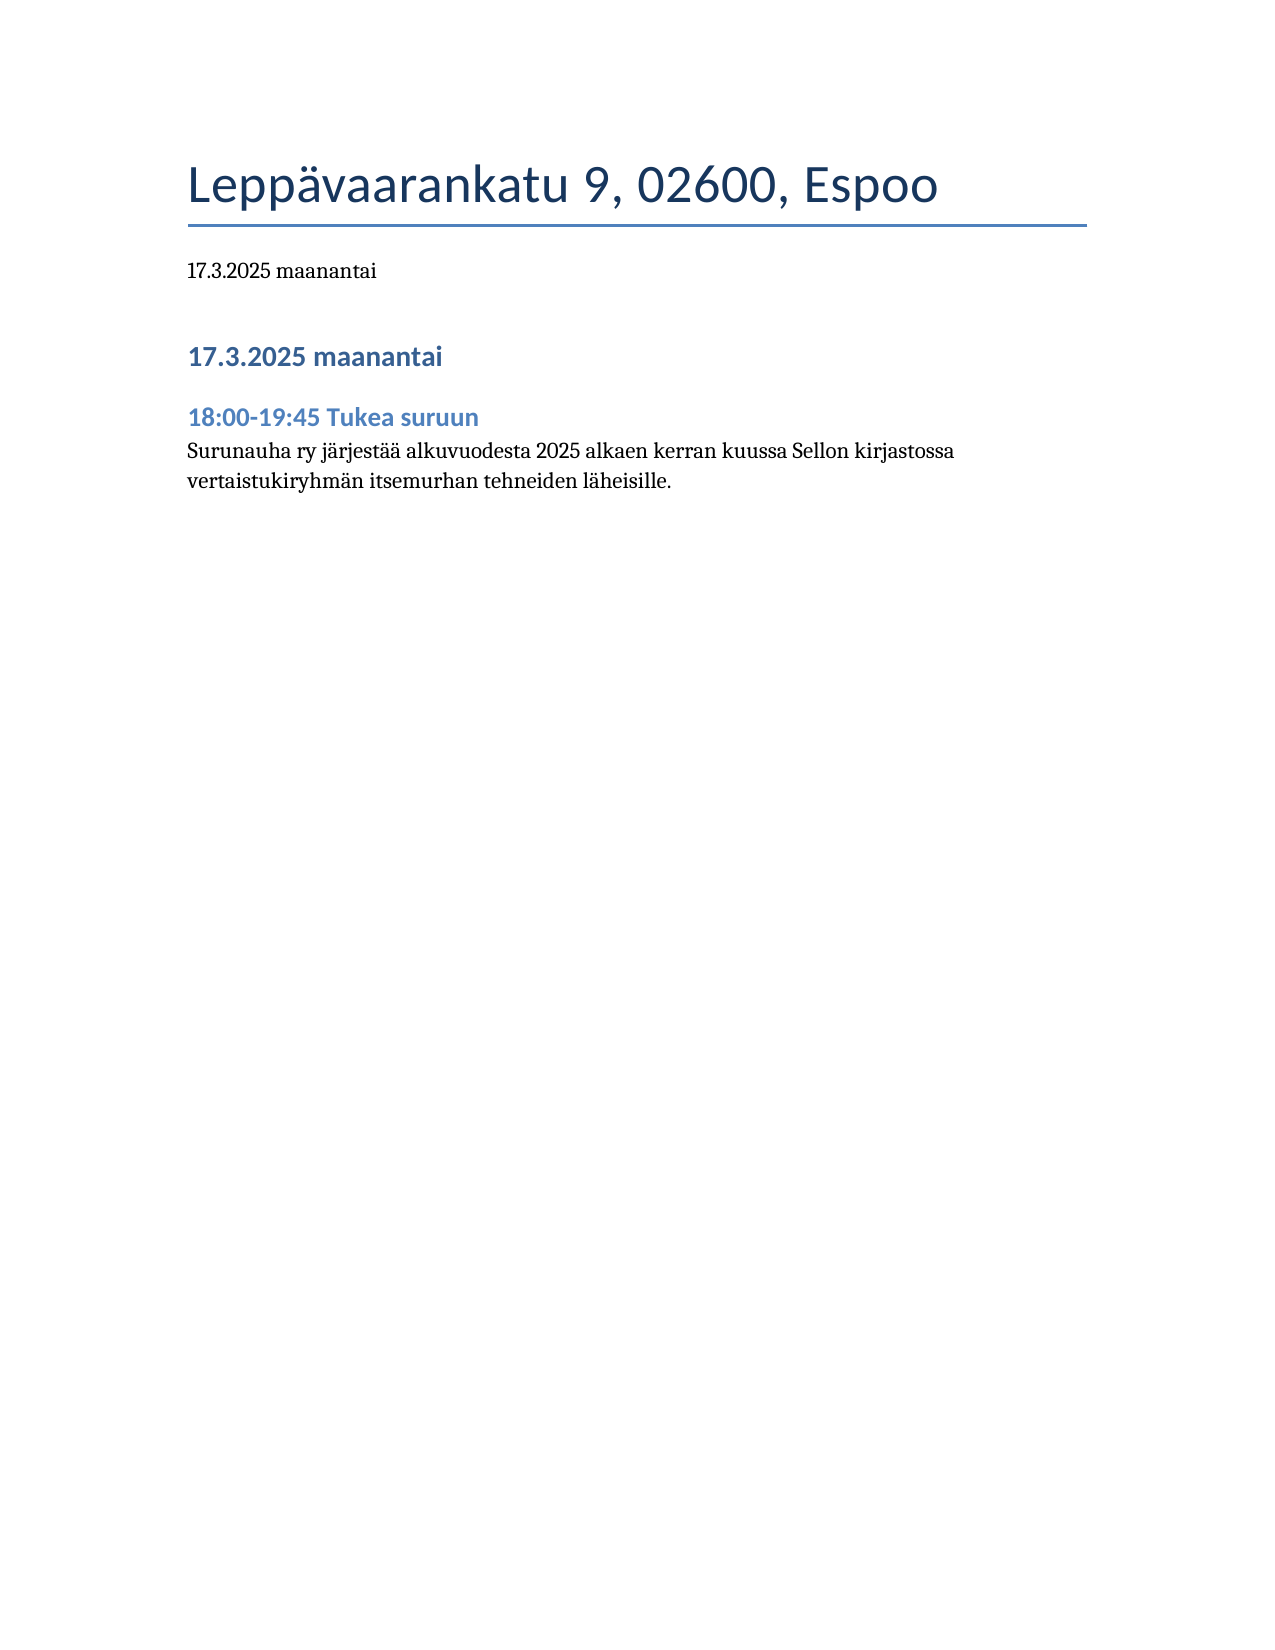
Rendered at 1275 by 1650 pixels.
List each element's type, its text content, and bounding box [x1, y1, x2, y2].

subtitle 18:00-19:45 Tukea suruun [187, 400, 1087, 433]
subtitle 17.3.2025 maanantai [187, 338, 1087, 374]
text Surunauha ry järjestää alkuvuodesta 2025 alkaen kerran kuussa Sellon kirjastossa vertaistukiryhmän itsemurhan tehneiden läheisille. [187, 438, 1087, 494]
title Leppävaarankatu 9, 02600, Espoo [187, 150, 1087, 227]
text 17.3.2025 maanantai [187, 258, 1087, 284]
